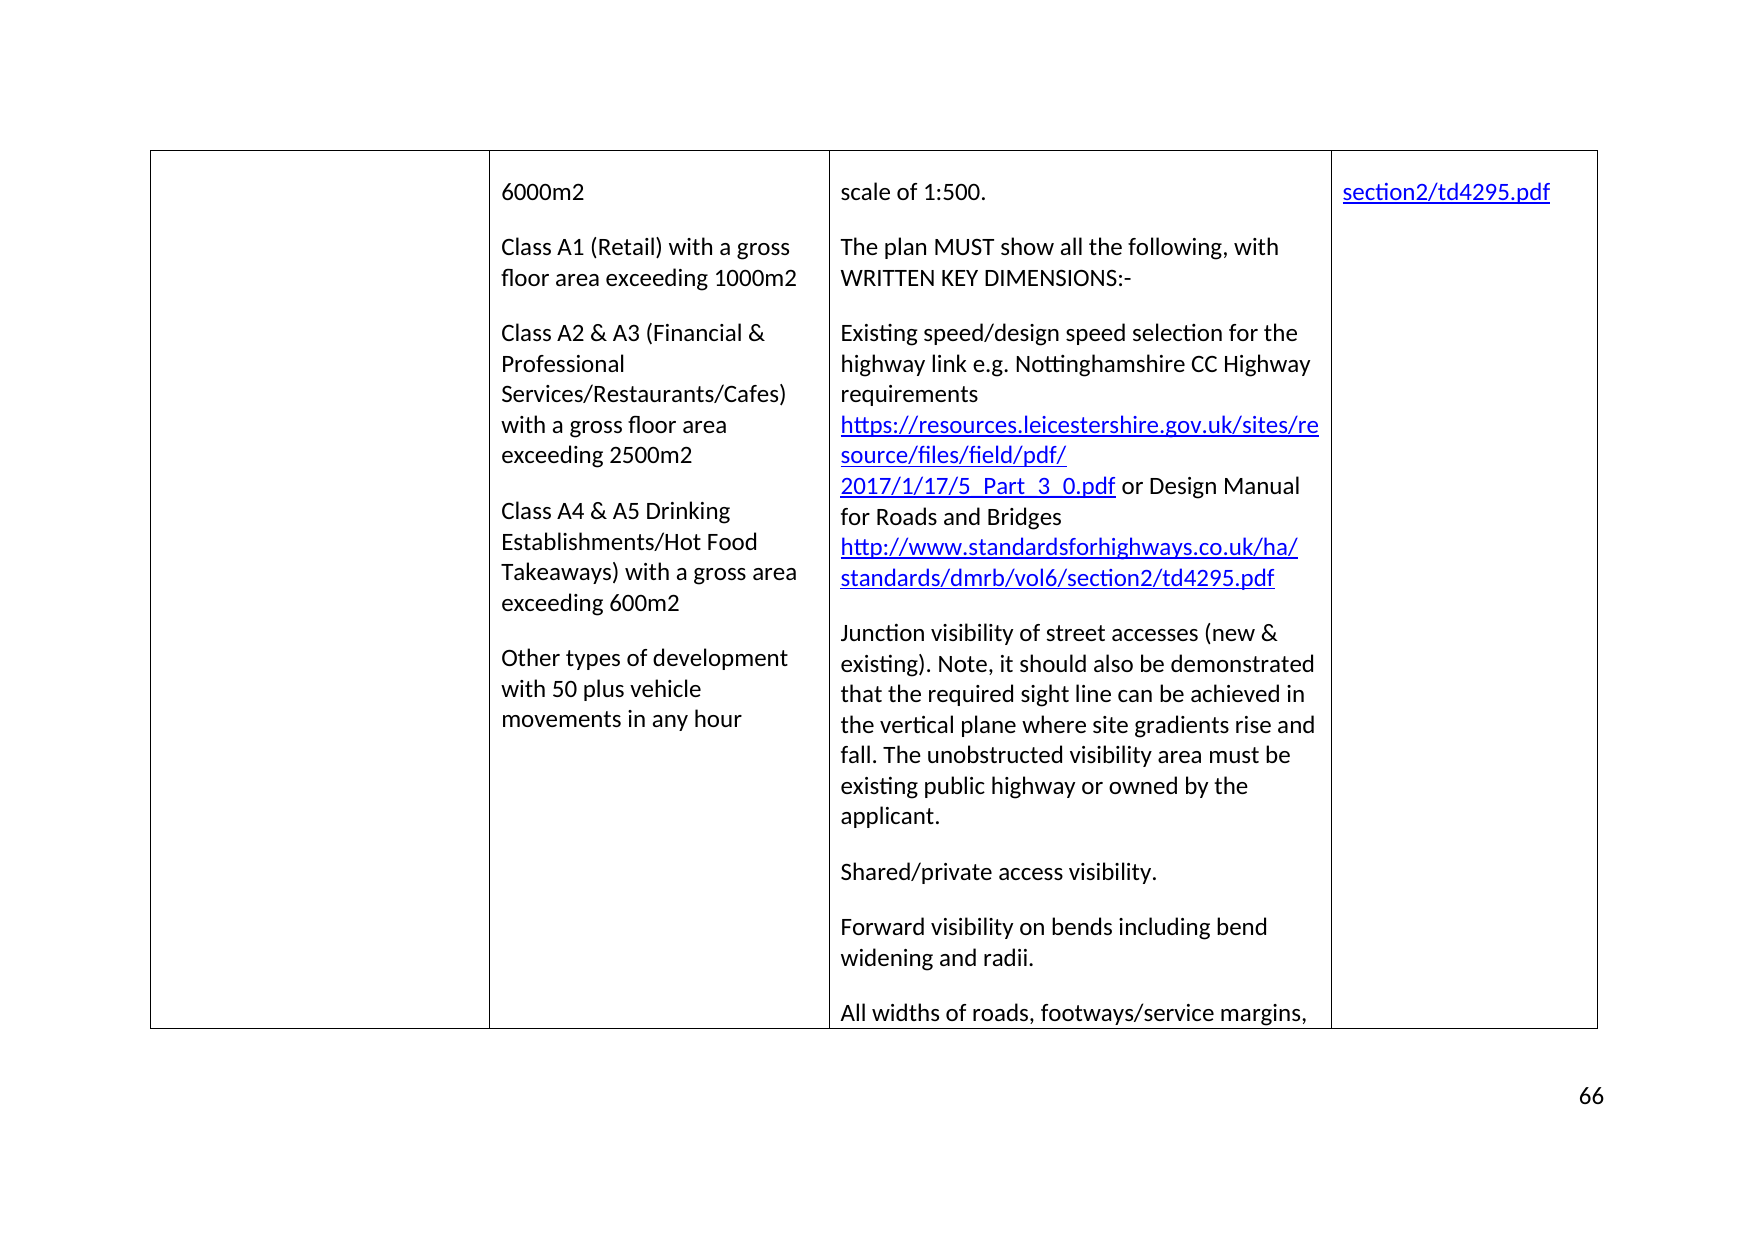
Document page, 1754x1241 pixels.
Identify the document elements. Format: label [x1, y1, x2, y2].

table_cell [830, 151, 1331, 1028]
table_cell [1332, 151, 1597, 1028]
table_cell [490, 151, 829, 1028]
table_cell [151, 151, 489, 1028]
